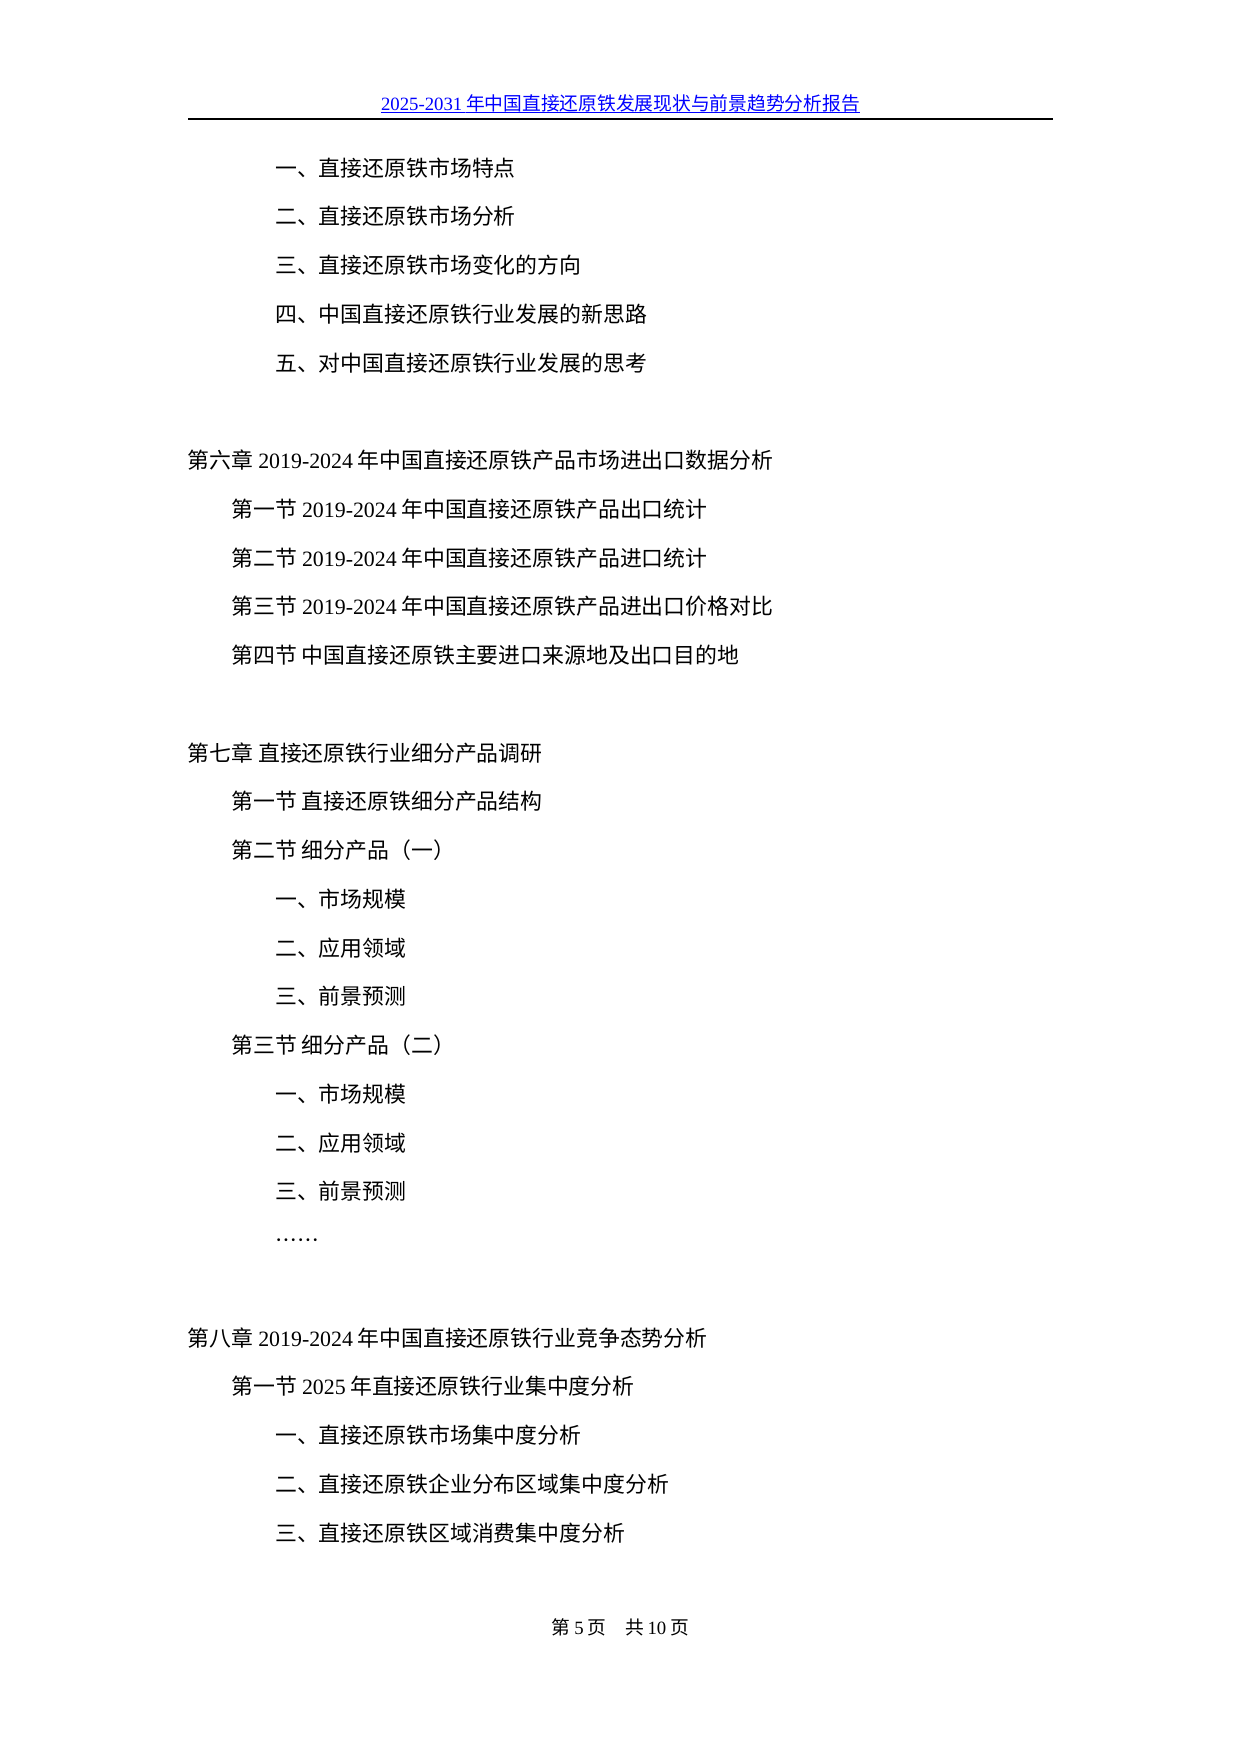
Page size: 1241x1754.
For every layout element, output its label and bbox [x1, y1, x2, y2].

text [187, 150, 1053, 1548]
